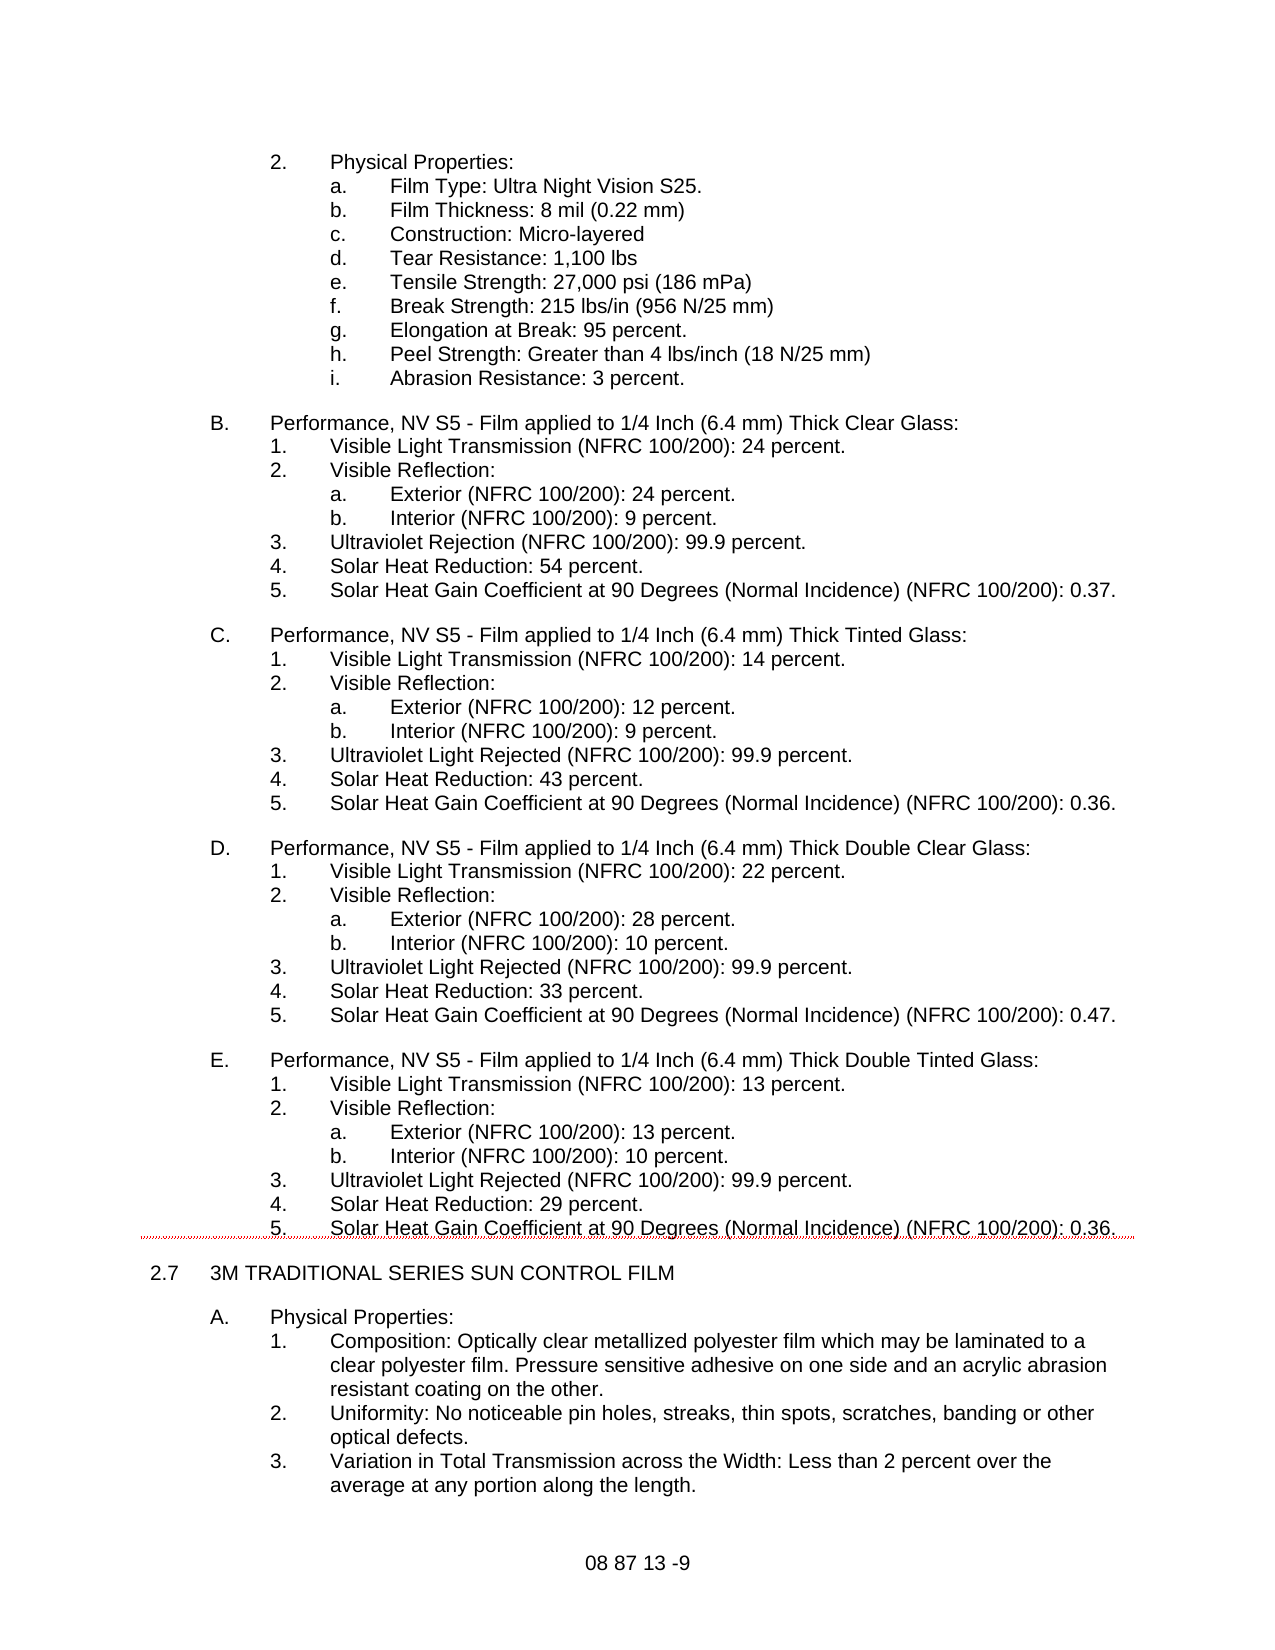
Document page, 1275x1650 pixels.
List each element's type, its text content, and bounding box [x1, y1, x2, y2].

list Performance, NV S5 - Film applied to 1/4 Inch (6.4 mm) Thick Tinted Glass: [210, 623, 1125, 647]
list Peel Strength: Greater than 4 lbs/inch (18 N/25 mm) [330, 342, 1125, 366]
list Construction: Micro-layered [330, 222, 1125, 246]
list Variation in Total Transmission across the Width: Less than 2 percent over the average at any portion along the length. [270, 1449, 1125, 1497]
list Film Type: Ultra Night Vision S25. [330, 174, 1125, 198]
list Visible Reflection: [270, 883, 1125, 907]
list Exterior (NFRC 100/200): 12 percent. [330, 695, 1125, 719]
list Ultraviolet Rejection (NFRC 100/200): 99.9 percent. [270, 530, 1125, 554]
list Visible Reflection: [270, 458, 1125, 482]
list Performance, NV S5 - Film applied to 1/4 Inch (6.4 mm) Thick Clear Glass: [210, 410, 1125, 434]
list Ultraviolet Light Rejected (NFRC 100/200): 99.9 percent. [270, 743, 1125, 767]
list Performance, NV S5 - Film applied to 1/4 Inch (6.4 mm) Thick Double Tinted Glass: [210, 1048, 1125, 1072]
list Physical Properties: [270, 150, 1125, 174]
list Visible Reflection: [270, 671, 1125, 695]
list Exterior (NFRC 100/200): 24 percent. [330, 482, 1125, 506]
list Interior (NFRC 100/200): 10 percent. [330, 931, 1125, 955]
list Visible Light Transmission (NFRC 100/200): 14 percent. [270, 647, 1125, 671]
list Solar Heat Gain Coefficient at 90 Degrees (Normal Incidence) (NFRC 100/200): 0.37. [270, 578, 1125, 602]
list Interior (NFRC 100/200): 9 percent. [330, 506, 1125, 530]
list Abrasion Resistance: 3 percent. [330, 366, 1125, 389]
list Visible Light Transmission (NFRC 100/200): 22 percent. [270, 859, 1125, 883]
list Tear Resistance: 1,100 lbs [330, 246, 1125, 270]
list Solar Heat Gain Coefficient at 90 Degrees (Normal Incidence) (NFRC 100/200): 0.36. [270, 1216, 1125, 1239]
list Physical Properties: [210, 1305, 1125, 1329]
list Visible Light Transmission (NFRC 100/200): 13 percent. [270, 1072, 1125, 1096]
list 3M TRADITIONAL SERIES SUN CONTROL FILM [150, 1260, 1125, 1284]
list Solar Heat Reduction: 54 percent. [270, 554, 1125, 578]
list Interior (NFRC 100/200): 10 percent. [330, 1144, 1125, 1168]
list Visible Light Transmission (NFRC 100/200): 24 percent. [270, 434, 1125, 458]
list Exterior (NFRC 100/200): 13 percent. [330, 1120, 1125, 1144]
list Interior (NFRC 100/200): 9 percent. [330, 719, 1125, 743]
list Solar Heat Reduction: 43 percent. [270, 767, 1125, 791]
list Ultraviolet Light Rejected (NFRC 100/200): 99.9 percent. [270, 1168, 1125, 1192]
list Composition: Optically clear metallized polyester film which may be laminated to a clear polyester film. Pressure sensitive adhesive on one side and an acrylic abrasion resistant coating on the other. [270, 1329, 1125, 1401]
list Break Strength: 215 lbs/in (956 N/25 mm) [330, 294, 1125, 318]
list Film Thickness: 8 mil (0.22 mm) [330, 198, 1125, 222]
list Performance, NV S5 - Film applied to 1/4 Inch (6.4 mm) Thick Double Clear Glass: [210, 835, 1125, 859]
list Solar Heat Gain Coefficient at 90 Degrees (Normal Incidence) (NFRC 100/200): 0.47. [270, 1003, 1125, 1027]
list Elongation at Break: 95 percent. [330, 318, 1125, 342]
list Solar Heat Reduction: 33 percent. [270, 979, 1125, 1003]
list Solar Heat Gain Coefficient at 90 Degrees (Normal Incidence) (NFRC 100/200): 0.36. [270, 791, 1125, 814]
list Exterior (NFRC 100/200): 28 percent. [330, 907, 1125, 931]
list Ultraviolet Light Rejected (NFRC 100/200): 99.9 percent. [270, 955, 1125, 979]
list Solar Heat Reduction: 29 percent. [270, 1192, 1125, 1216]
list Uniformity: No noticeable pin holes, streaks, thin spots, scratches, banding or other optical defects. [270, 1401, 1125, 1449]
list Visible Reflection: [270, 1096, 1125, 1120]
list Tensile Strength: 27,000 psi (186 mPa) [330, 270, 1125, 294]
